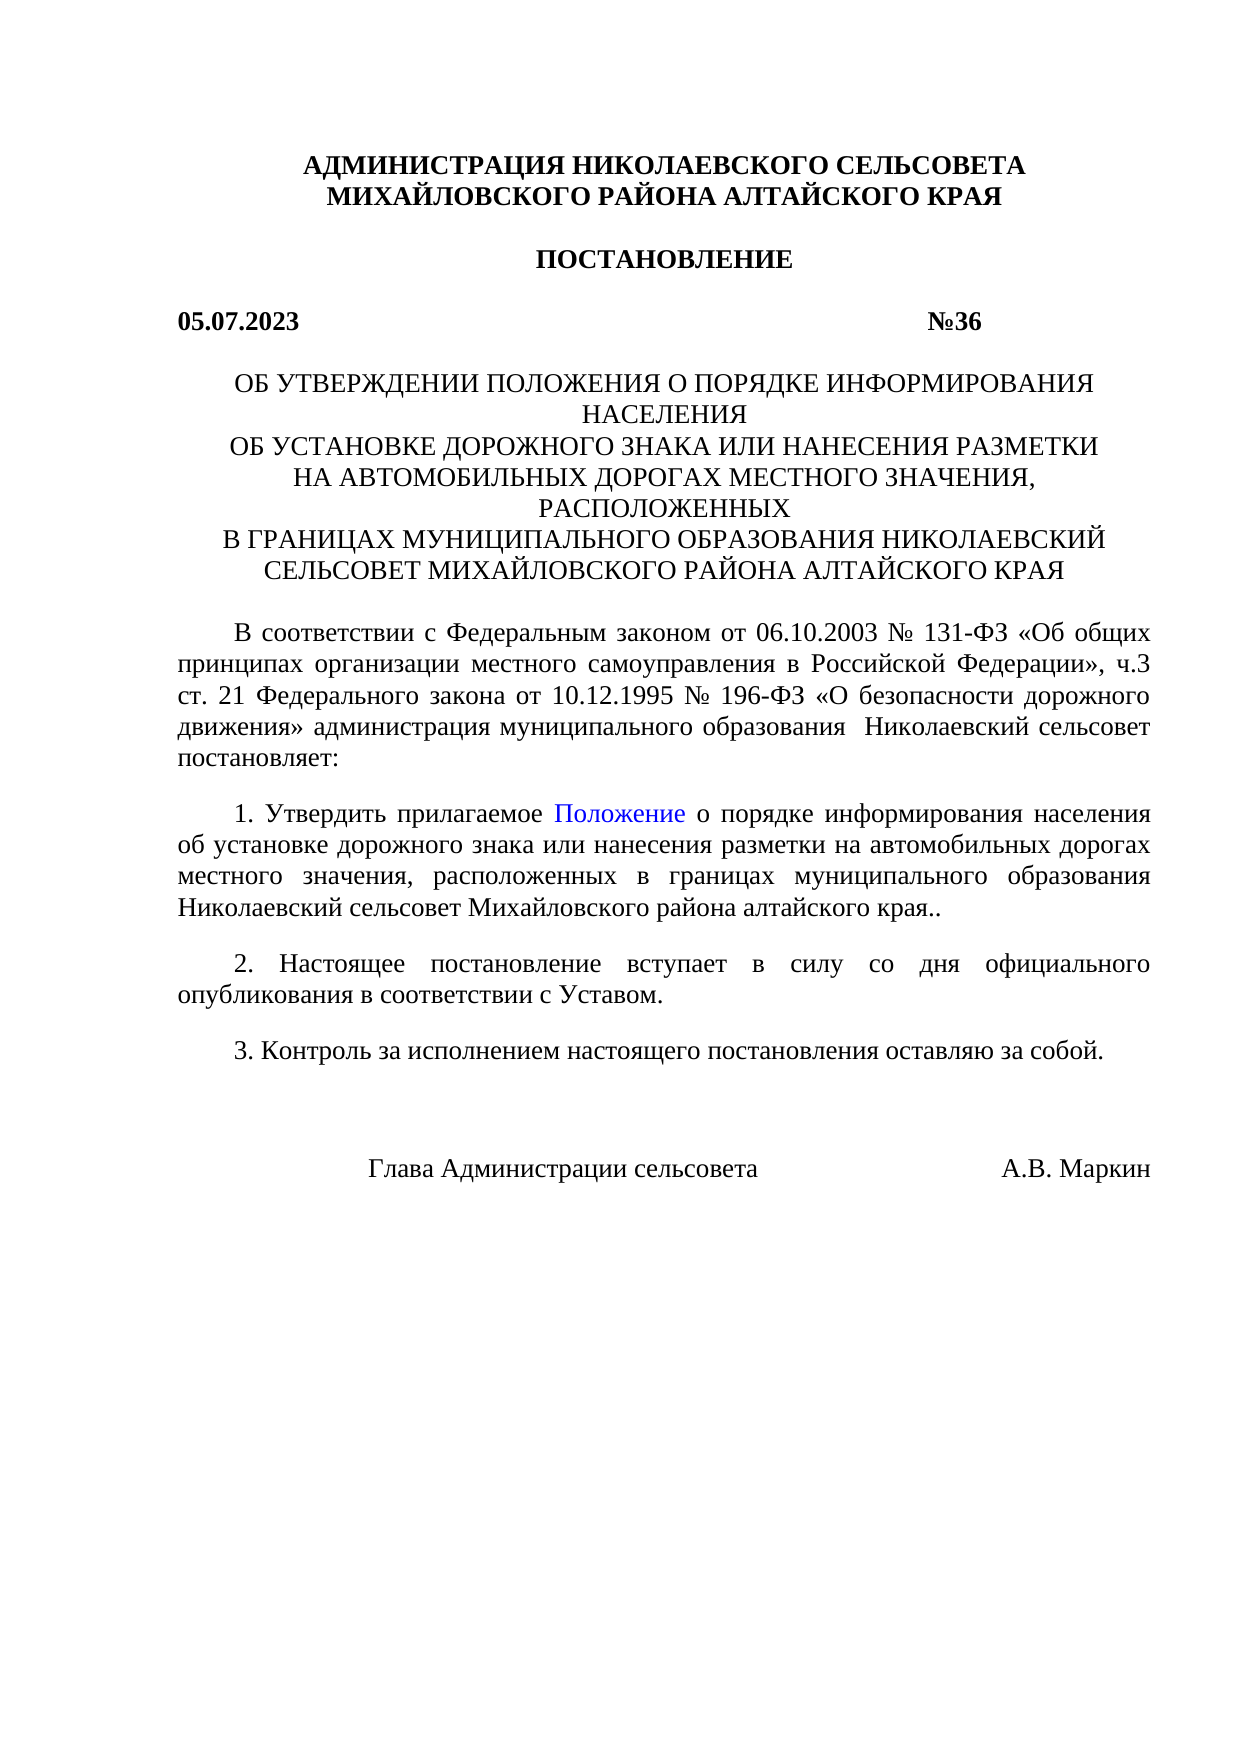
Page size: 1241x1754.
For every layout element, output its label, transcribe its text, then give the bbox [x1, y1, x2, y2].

title ОБ УТВЕРЖДЕНИИ ПОЛОЖЕНИЯ О ПОРЯДКЕ ИНФОРМИРОВАНИЯ НАСЕЛЕНИЯ [177, 367, 1152, 429]
title МИХАЙЛОВСКОГО РАЙОНА АЛТАЙСКОГО КРАЯ [177, 180, 1152, 212]
text 3. Контроль за исполнением настоящего постановления оставляю за собой. [177, 1034, 1152, 1065]
title ПОСТАНОВЛЕНИЕ [177, 243, 1152, 274]
title АДМИНИСТРАЦИЯ НИКОЛАЕВСКОГО СЕЛЬСОВЕТА [177, 149, 1152, 180]
text 1. Утвердить прилагаемое Положение о порядке информирования населения об установке дорожного знака или нанесения разметки на автомобильных дорогах местного значения, расположенных в границах муниципального образования Николаевский сельсовет Михайловского района алтайского края.. [177, 797, 1152, 922]
text Глава Администрации сельсовета А.В. Маркин [177, 1152, 1152, 1184]
text 2. Настоящее постановление вступает в силу со дня официального опубликования в соответствии с Уставом. [177, 947, 1152, 1009]
title ОБ УСТАНОВКЕ ДОРОЖНОГО ЗНАКА ИЛИ НАНЕСЕНИЯ РАЗМЕТКИ [177, 429, 1152, 461]
title НА АВТОМОБИЛЬНЫХ ДОРОГАХ МЕСТНОГО ЗНАЧЕНИЯ, РАСПОЛОЖЕННЫХ [177, 461, 1152, 523]
title В ГРАНИЦАХ МУНИЦИПАЛЬНОГО ОБРАЗОВАНИЯ НИКОЛАЕВСКИЙ СЕЛЬСОВЕТ МИХАЙЛОВСКОГО РАЙОНА АЛТАЙСКОГО КРАЯ [177, 523, 1152, 585]
title 05.07.2023 №36 [177, 305, 1152, 336]
text В соответствии с Федеральным законом от 06.10.2003 № 131-ФЗ «Об общих принципах организации местного самоуправления в Российской Федерации», ч.3 ст. 21 Федерального закона от 10.12.1995 № 196-ФЗ «О безопасности дорожного движения» администрация муниципального образования Николаевский сельсовет постановляет: [177, 616, 1152, 772]
